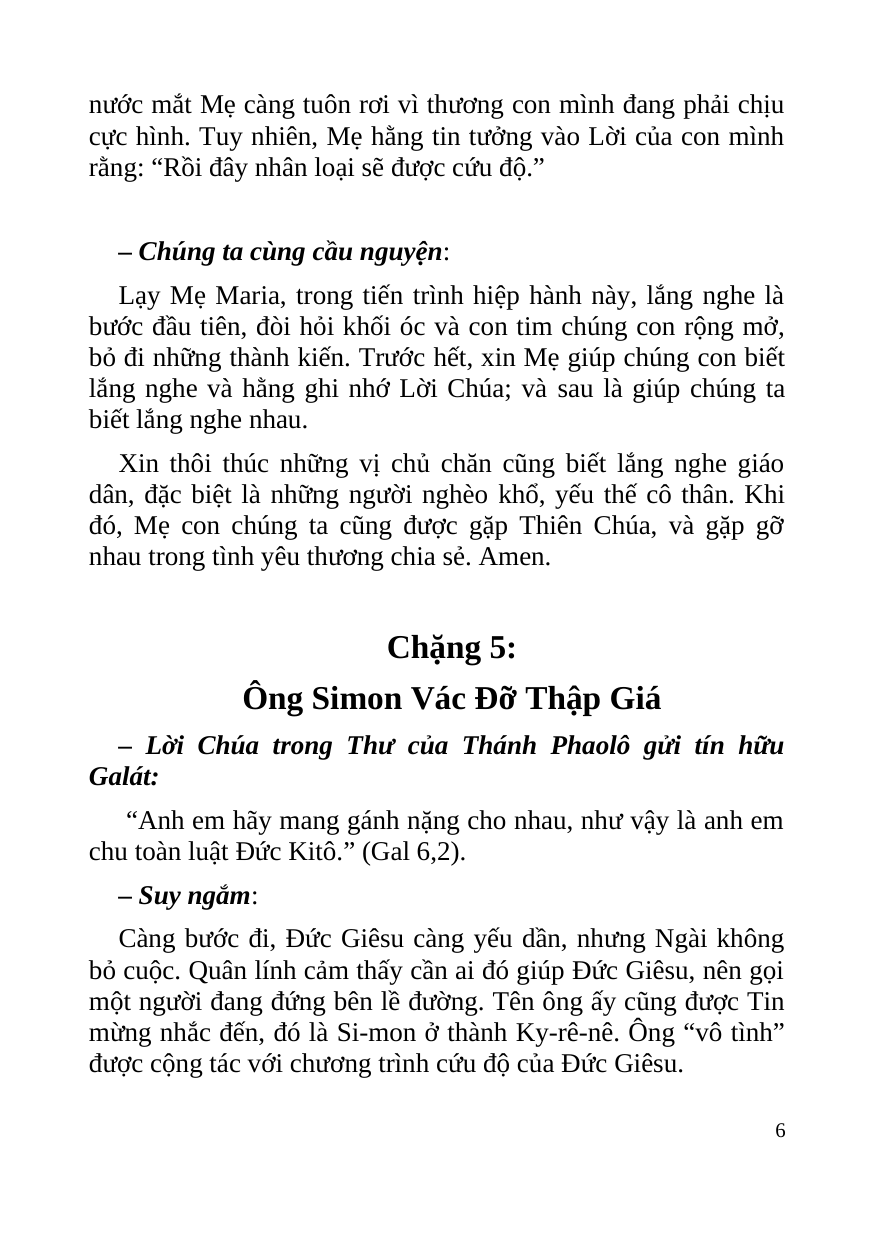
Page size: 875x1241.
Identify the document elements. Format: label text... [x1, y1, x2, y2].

text Càng bước đi, Đức Giêsu càng yếu dần, nhưng Ngài không bỏ cuộc. Quân lính cảm thấy cần ai đó giúp Đức Giêsu, nên gọi một người đang đứng bên lề đường. Tên ông ấy cũng được Tin mừng nhắc đến, đó là Si-mon ở thành Ky-rê-nê. Ông “vô tình” được cộng tác với chương trình cứu độ của Đức Giêsu. [89, 923, 785, 1078]
text Lạy Mẹ Maria, trong tiến trình hiệp hành này, lắng nghe là bước đầu tiên, đòi hỏi khối óc và con tim chúng con rộng mở, bỏ đi những thành kiến. Trước hết, xin Mẹ giúp chúng con biết lắng nghe và hằng ghi nhớ Lời Chúa; và sau là giúp chúng ta biết lắng nghe nhau. [89, 279, 785, 434]
text – Lời Chúa trong Thư của Thánh Phaolô gửi tín hữu Galát: [89, 729, 785, 792]
text Ông Simon Vác Đỡ Thập Giá [89, 678, 785, 717]
text – Suy ngắm: [89, 879, 785, 910]
text – Chúng ta cùng cầu nguyện: [89, 235, 785, 266]
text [89, 89, 785, 182]
text “Anh em hãy mang gánh nặng cho nhau, như vậy là anh em chu toàn luật Đức Kitô.” (Gal 6,2). [89, 804, 785, 866]
text Xin thôi thúc những vị chủ chăn cũng biết lắng nghe giáo dân, đặc biệt là những người nghèo khổ, yếu thế cô thân. Khi đó, Mẹ con chúng ta cũng được gặp Thiên Chúa, và gặp gỡ nhau trong tình yêu thương chia sẻ. Amen. [89, 447, 785, 572]
text Chặng 5: [89, 628, 785, 666]
